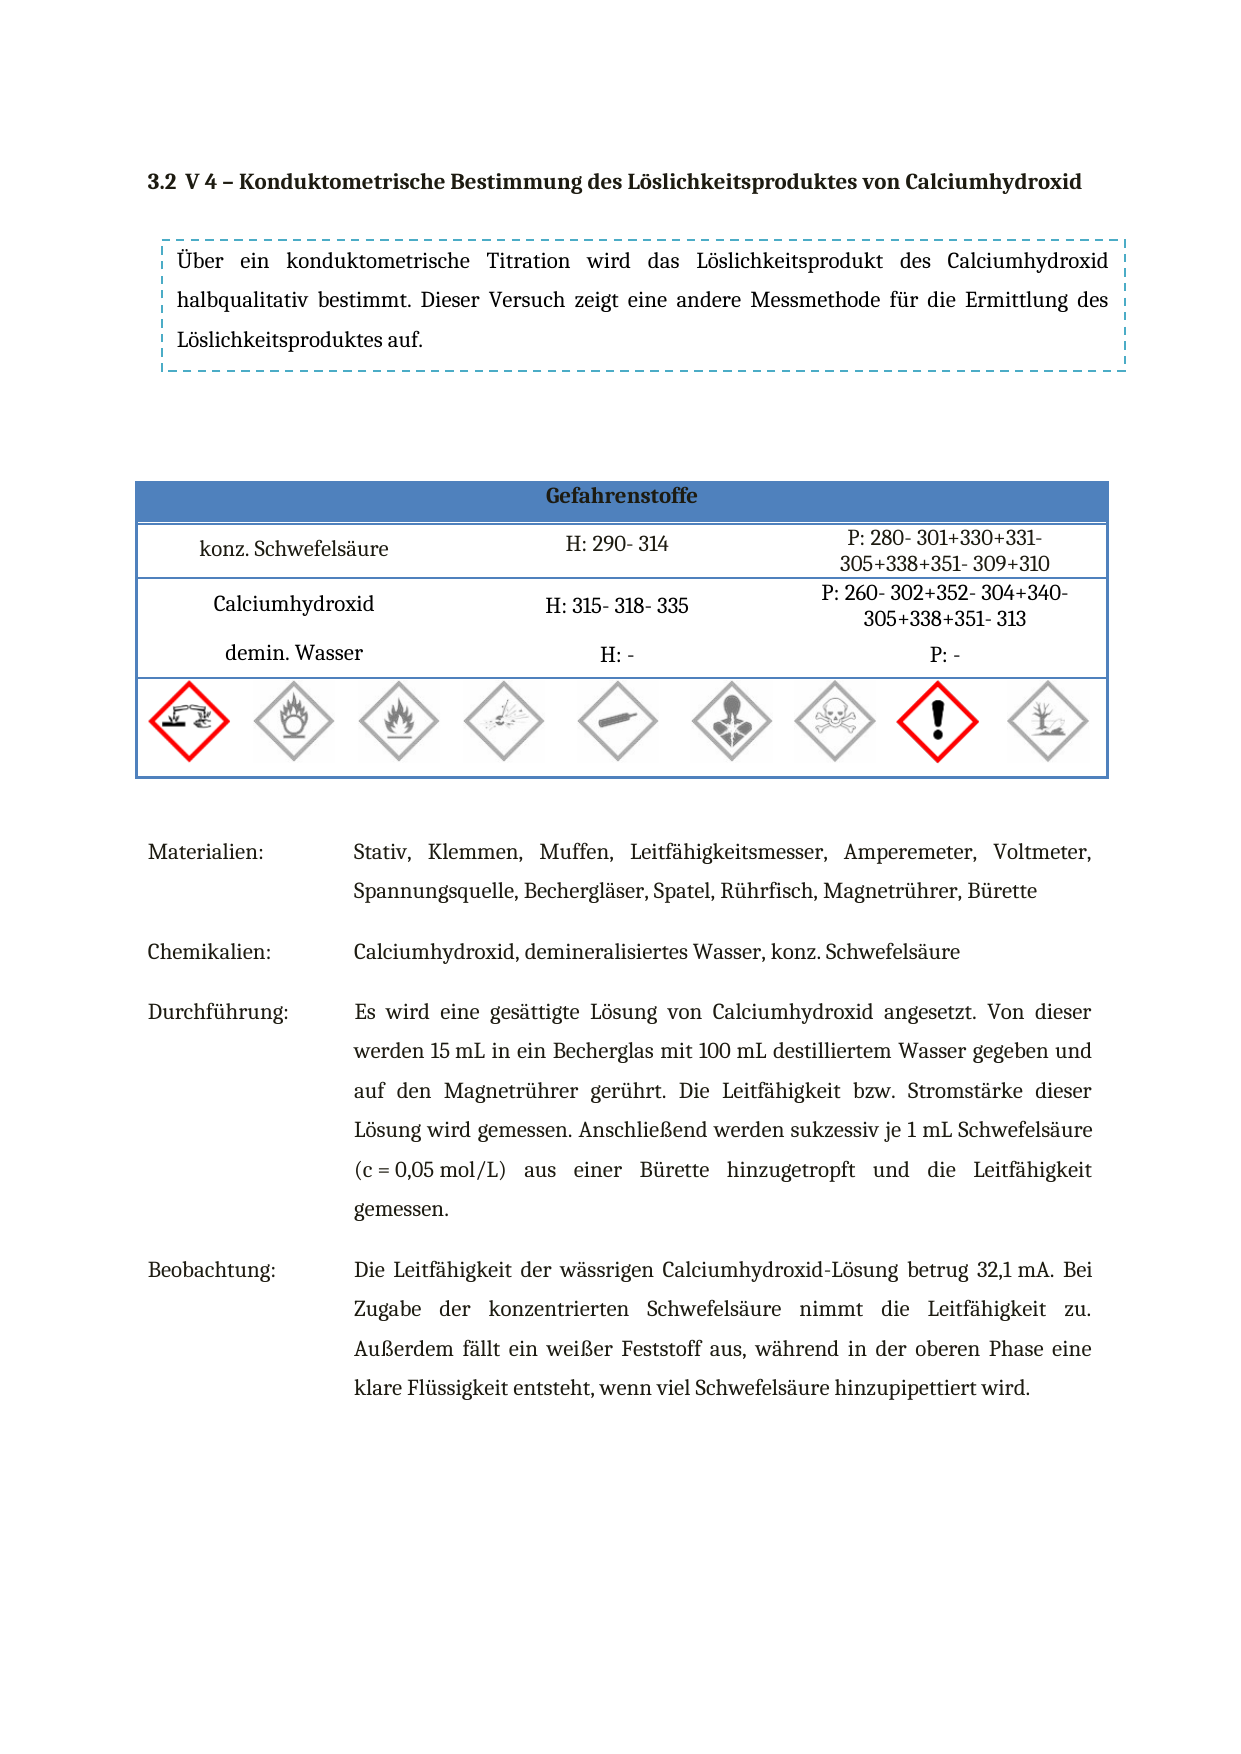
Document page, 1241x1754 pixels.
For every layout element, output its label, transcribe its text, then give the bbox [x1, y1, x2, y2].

table_cell demin. Wasser [138, 632, 452, 677]
table_cell P: - [783, 632, 1106, 677]
picture [793, 680, 877, 763]
table_cell Calciumhydroxid [138, 579, 452, 632]
table_cell konz. Schwefelsäure [138, 525, 452, 577]
picture [1007, 680, 1090, 763]
picture [690, 680, 773, 763]
table_cell [347, 679, 452, 776]
table_cell H: 290- 314 [452, 525, 782, 577]
text Chemikalien: Calciumhydroxid, demineralisiertes Wasser, konz. Schwefelsäure [148, 938, 1093, 965]
table_cell [241, 679, 347, 776]
picture [147, 680, 231, 763]
text Materialien: Stativ, Klemmen, Muffen, Leitfähigkeitsmesser, Amperemeter, Voltmeter, Spannungsquelle, Bechergläser, Spatel, Rührfisch, Magnetrührer, Bürette [148, 839, 1093, 904]
picture [462, 680, 546, 763]
picture [576, 680, 660, 763]
table_cell [783, 679, 884, 776]
table_cell [989, 679, 1106, 776]
table_cell H: 315- 318- 335 [452, 579, 782, 632]
table_cell [452, 679, 557, 776]
picture [252, 680, 336, 763]
table_cell P: 280- 301+330+331- 305+338+351- 309+310 [783, 525, 1106, 577]
picture [895, 679, 980, 764]
subtitle V 4 – Konduktometrische Bestimmung des Löslichkeitsproduktes von Calciumhydroxid [148, 168, 1093, 195]
table_cell P: 260- 302+352- 304+340- 305+338+351- 313 [783, 579, 1106, 632]
table_cell [557, 679, 679, 776]
picture [357, 680, 441, 763]
text Durchführung: Es wird eine gesättigte Lösung von Calciumhydroxid angesetzt. Von dieser werden 15 mL in ein Becherglas mit 100 mL destilliertem Wasser gegeben und auf den Magnetrührer gerührt. Die Leitfähigkeit bzw. Stromstärke dieser Lösung wird gemessen. Anschließend werden sukzessiv je 1 mL Schwefelsäure (c = 0,05 mol/L) aus einer Bürette hinzugetropft und die Leitfähigkeit gemessen. [148, 999, 1093, 1223]
table_cell [138, 679, 241, 776]
table_header Gefahrenstoffe [138, 483, 1106, 522]
text Beobachtung: Die Leitfähigkeit der wässrigen Calciumhydroxid-Lösung betrug 32,1 mA. Bei Zugabe der konzentrierten Schwefelsäure nimmt die Leitfähigkeit zu. Außerdem fällt ein weißer Feststoff aus, während in der oberen Phase eine klare Flüssigkeit entsteht, wenn viel Schwefelsäure hinzupipettiert wird. [148, 1257, 1093, 1401]
table_cell [884, 679, 989, 776]
table_cell H: - [452, 632, 782, 677]
table_cell [679, 679, 782, 776]
